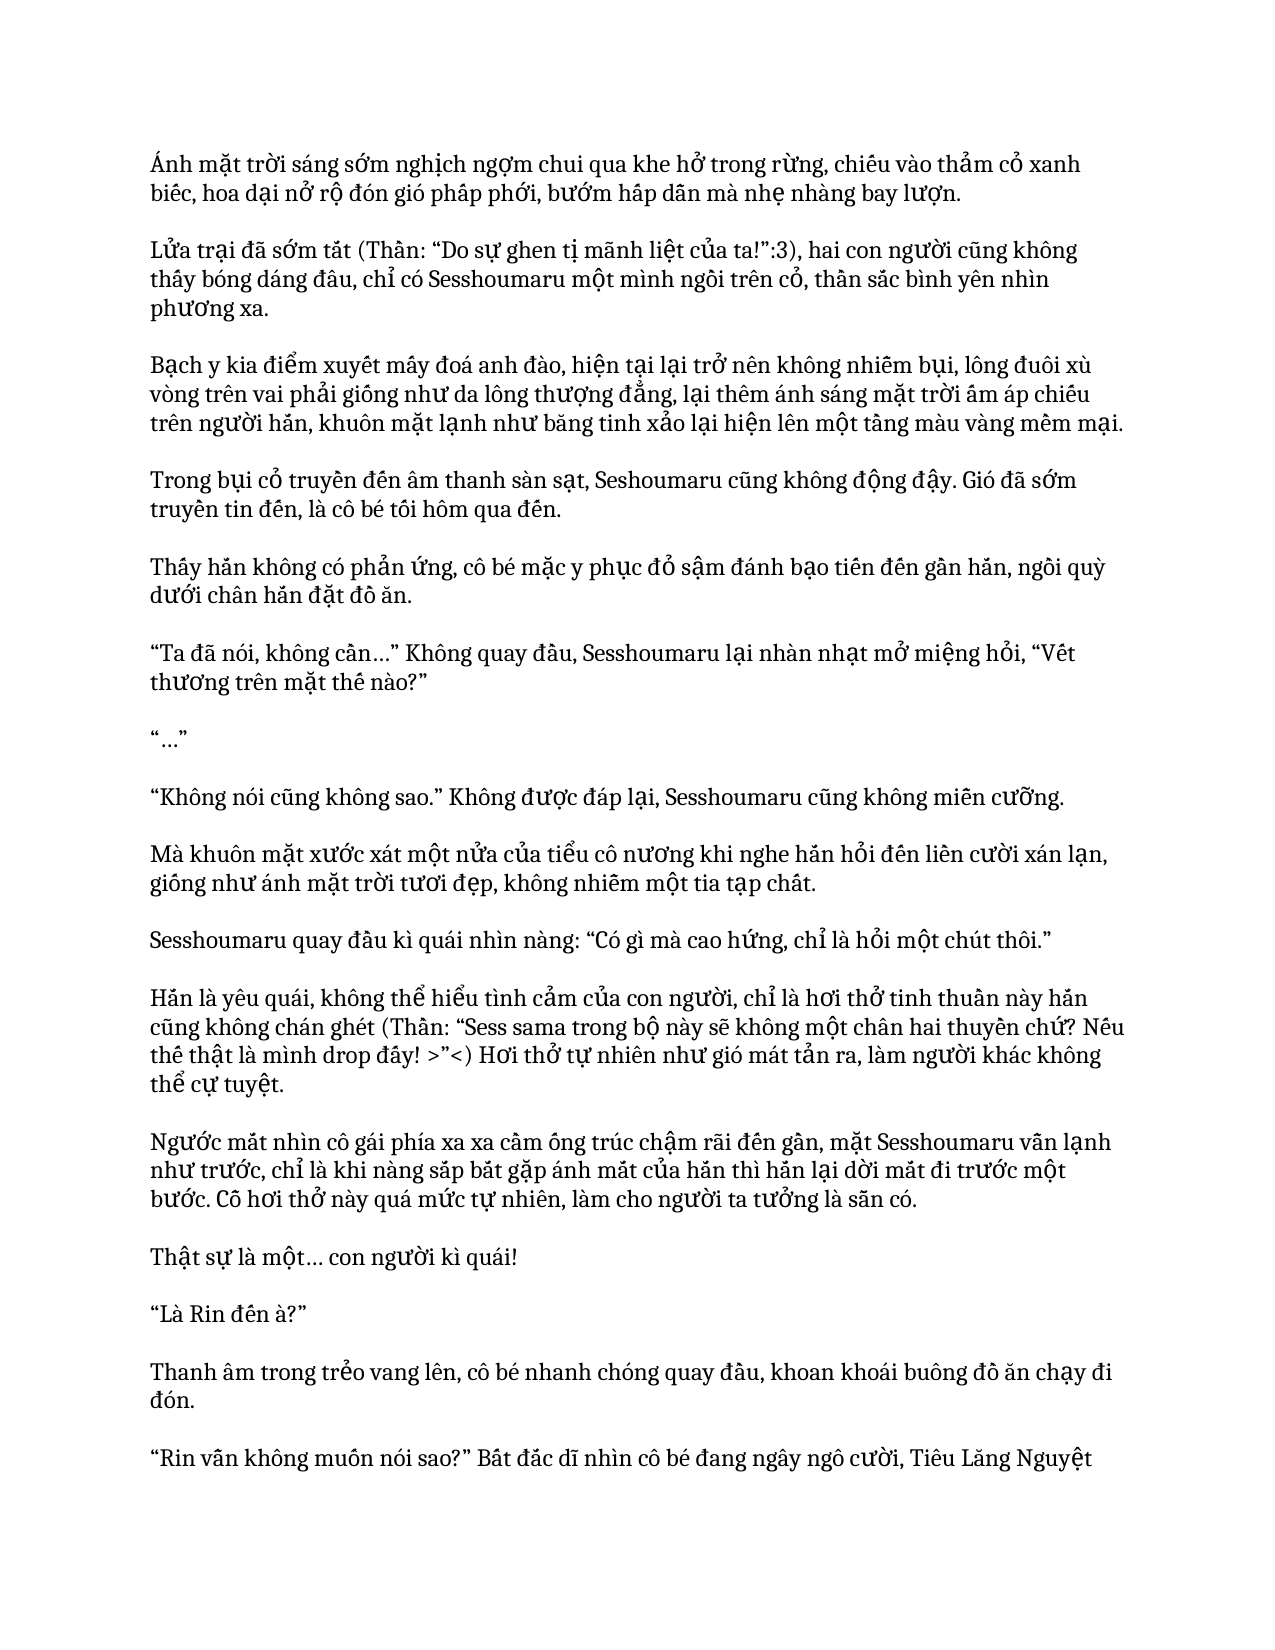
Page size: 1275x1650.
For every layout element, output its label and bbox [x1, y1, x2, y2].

text [150, 150, 1125, 1472]
